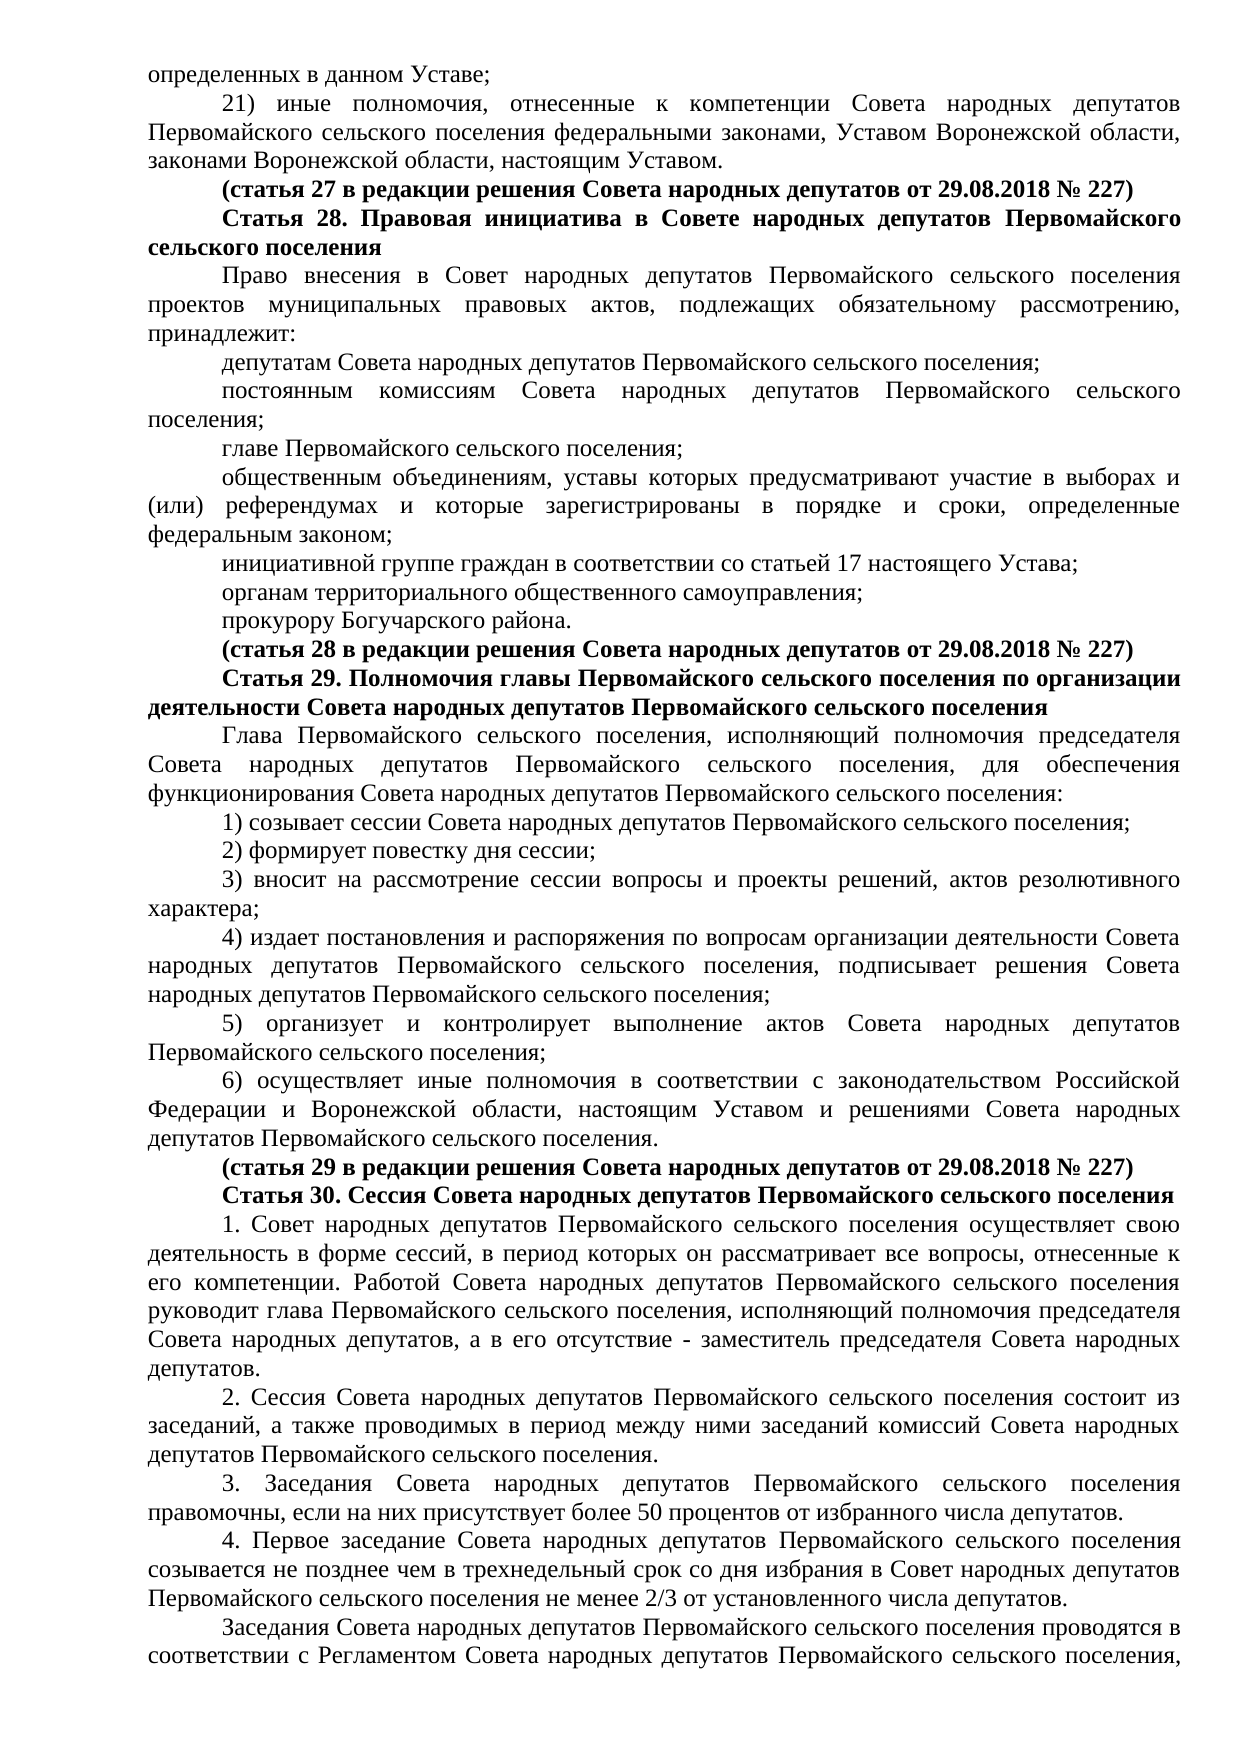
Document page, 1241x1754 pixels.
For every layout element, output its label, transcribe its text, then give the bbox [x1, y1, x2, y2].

text 4. Первое заседание Совета народных депутатов Первомайского сельского поселения созывается не позднее чем в трехнедельный срок со дня избрания в Совет народных депутатов Первомайского сельского поселения не менее 2/3 от установленного числа депутатов. [148, 1525, 1181, 1612]
text (статья 28 в редакции решения Совета народных депутатов от 29.08.2018 № 227) [148, 634, 582, 663]
text (статья 27 в редакции решения Совета народных депутатов от 29.08.2018 № 227) [148, 174, 582, 203]
text 3. Заседания Совета народных депутатов Первомайского сельского поселения правомочны, если на них присутствует более 50 процентов от избранного числа депутатов. [148, 1468, 1181, 1525]
text Статья 28. Правовая инициатива в Совете народных депутатов Первомайского сельского поселения [148, 203, 1181, 260]
text 21) иные полномочия, отнесенные к компетенции Совета народных депутатов Первомайского сельского поселения федеральными законами, Уставом Воронежской области, законами Воронежской области, настоящим Уставом. [148, 88, 1181, 174]
text (статья 29 в редакции решения Совета народных депутатов от 29.08.2018 № 227) [907, 1152, 1181, 1180]
text 3) вносит на рассмотрение сессии вопросы и проекты решений, актов резолютивного характера; [148, 864, 1181, 922]
text 2. Сессия Совета народных депутатов Первомайского сельского поселения состоит из заседаний, а также проводимых в период между ними заседаний комиссий Совета народных депутатов Первомайского сельского поселения. [148, 1382, 1181, 1468]
text (статья 28 в редакции решения Совета народных депутатов от 29.08.2018 № 227) [907, 634, 1181, 663]
text 2) формирует повестку дня сессии; [148, 835, 1181, 864]
text (статья 27 в редакции решения Совета народных депутатов от 29.08.2018 № 227) [907, 174, 1181, 203]
text органам территориального общественного самоуправления; [148, 577, 1181, 605]
text (статья 29 в редакции решения Совета народных депутатов от 29.08.2018 № 227) [148, 1152, 582, 1180]
text 5) организует и контролирует выполнение актов Совета народных депутатов Первомайского сельского поселения; [148, 1008, 1181, 1065]
text депутатам Совета народных депутатов Первомайского сельского поселения; [148, 347, 1181, 375]
text инициативной группе граждан в соответствии со статьей 17 настоящего Устава; [148, 548, 1181, 577]
text Глава Первомайского сельского поселения, исполняющий полномочия председателя Совета народных депутатов Первомайского сельского поселения, для обеспечения функционирования Совета народных депутатов Первомайского сельского поселения: [148, 720, 1181, 807]
text 6) осуществляет иные полномочия в соответствии с законодательством Российской Федерации и Воронежской области, настоящим Уставом и решениями Совета народных депутатов Первомайского сельского поселения. [148, 1065, 1181, 1152]
text 1. Совет народных депутатов Первомайского сельского поселения осуществляет свою деятельность в форме сессий, в период которых он рассматривает все вопросы, отнесенные к его компетенции. Работой Совета народных депутатов Первомайского сельского поселения руководит глава Первомайского сельского поселения, исполняющий полномочия председателя Совета народных депутатов, а в его отсутствие - заместитель председателя Совета народных депутатов. [148, 1209, 1181, 1382]
text Статья 29. Полномочия главы Первомайского сельского поселения по организации деятельности Совета народных депутатов Первомайского сельского поселения [148, 663, 1181, 720]
text постоянным комиссиям Совета народных депутатов Первомайского сельского поселения; [148, 375, 1181, 433]
text 1) созывает сессии Совета народных депутатов Первомайского сельского поселения; [148, 807, 1181, 835]
text общественным объединениям, уставы которых предусматривают участие в выборах и (или) референдумах и которые зарегистрированы в порядке и сроки, определенные федеральным законом; [148, 462, 1181, 548]
text Статья 30. Сессия Совета народных депутатов Первомайского сельского поселения [148, 1180, 1181, 1209]
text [148, 59, 1181, 88]
text главе Первомайского сельского поселения; [148, 433, 1181, 462]
text Право внесения в Совет народных депутатов Первомайского сельского поселения проектов муниципальных правовых актов, подлежащих обязательному рассмотрению, принадлежит: [148, 260, 1181, 347]
text прокурору Богучарского района. [148, 605, 1181, 634]
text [148, 1612, 1181, 1669]
text 4) издает постановления и распоряжения по вопросам организации деятельности Совета народных депутатов Первомайского сельского поселения, подписывает решения Совета народных депутатов Первомайского сельского поселения; [148, 922, 1181, 1008]
